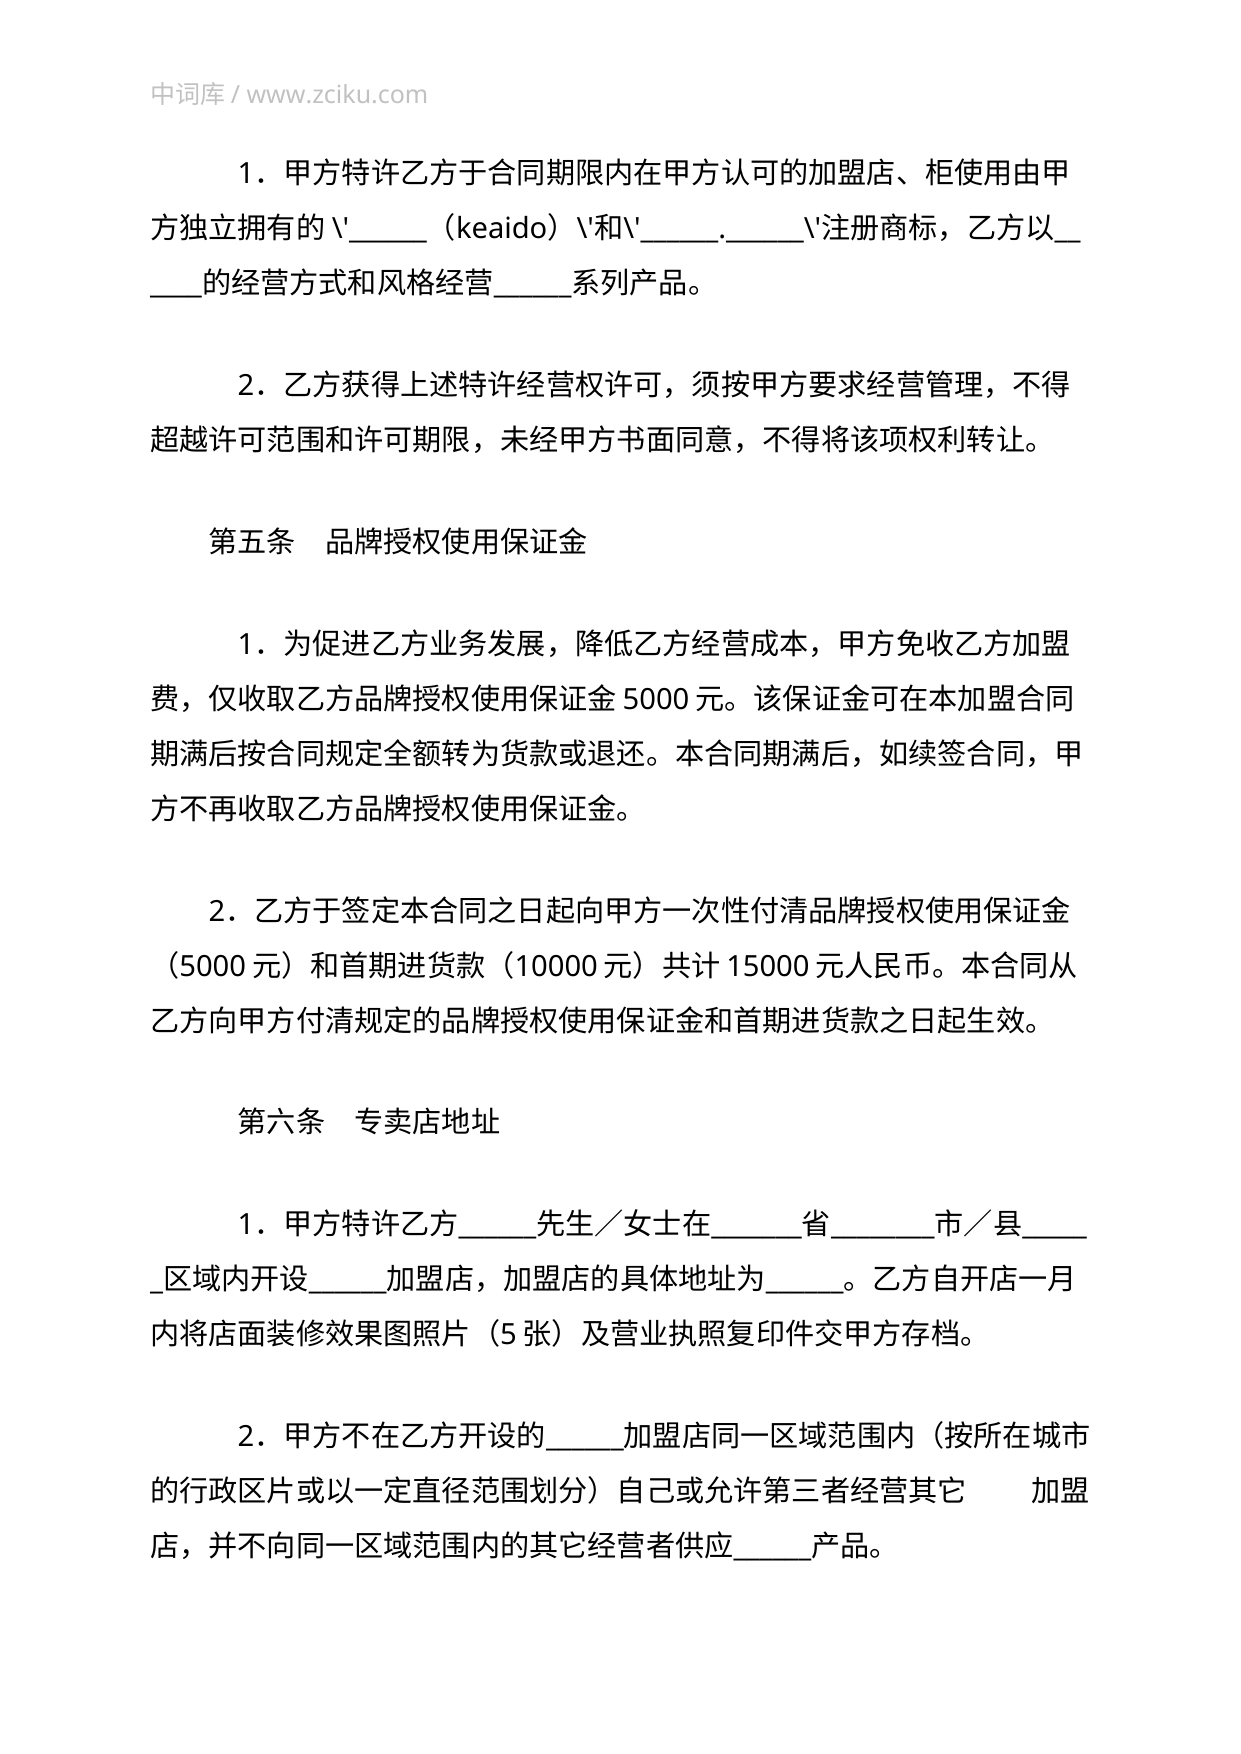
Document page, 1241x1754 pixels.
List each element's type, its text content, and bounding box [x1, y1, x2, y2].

text 第五条 品牌授权使用保证金 [150, 519, 1090, 561]
text 第六条 专卖店地址 [150, 1099, 1090, 1141]
text 1．为促进乙方业务发展，降低乙方经营成本，甲方免收乙方加盟费，仅收取乙方品牌授权使用保证金5000元。该保证金可在本加盟合同期满后按合同规定全额转为货款或退还。本合同期满后，如续签合同，甲方不再收取乙方品牌授权使用保证金。 [150, 621, 1090, 828]
text 1．甲方特许乙方于合同期限内在甲方认可的加盟店、柜使用由甲方独立拥有的 \'______（keaido）\'和\'______.______\'注册商标，乙方以______的经营方式和风格经营______系列产品。 [150, 150, 1090, 302]
text 2．乙方获得上述特许经营权许可，须按甲方要求经营管理，不得超越许可范围和许可期限，未经甲方书面同意，不得将该项权利转让。 [150, 362, 1090, 459]
text 2．乙方于签定本合同之日起向甲方一次性付清品牌授权使用保证金（5000元）和首期进货款（10000元）共计15000元人民币。本合同从乙方向甲方付清规定的品牌授权使用保证金和首期进货款之日起生效。 [150, 887, 1090, 1039]
text 1．甲方特许乙方______先生／女士在_______省________市／县______区域内开设______加盟店，加盟店的具体地址为______。乙方自开店一月内将店面装修效果图照片（5张）及营业执照复印件交甲方存档。 [150, 1201, 1090, 1353]
text 2．甲方不在乙方开设的______加盟店同一区域范围内（按所在城市的行政区片或以一定直径范围划分）自己或允许第三者经营其它 加盟店，并不向同一区域范围内的其它经营者供应______产品。 [150, 1413, 1090, 1565]
